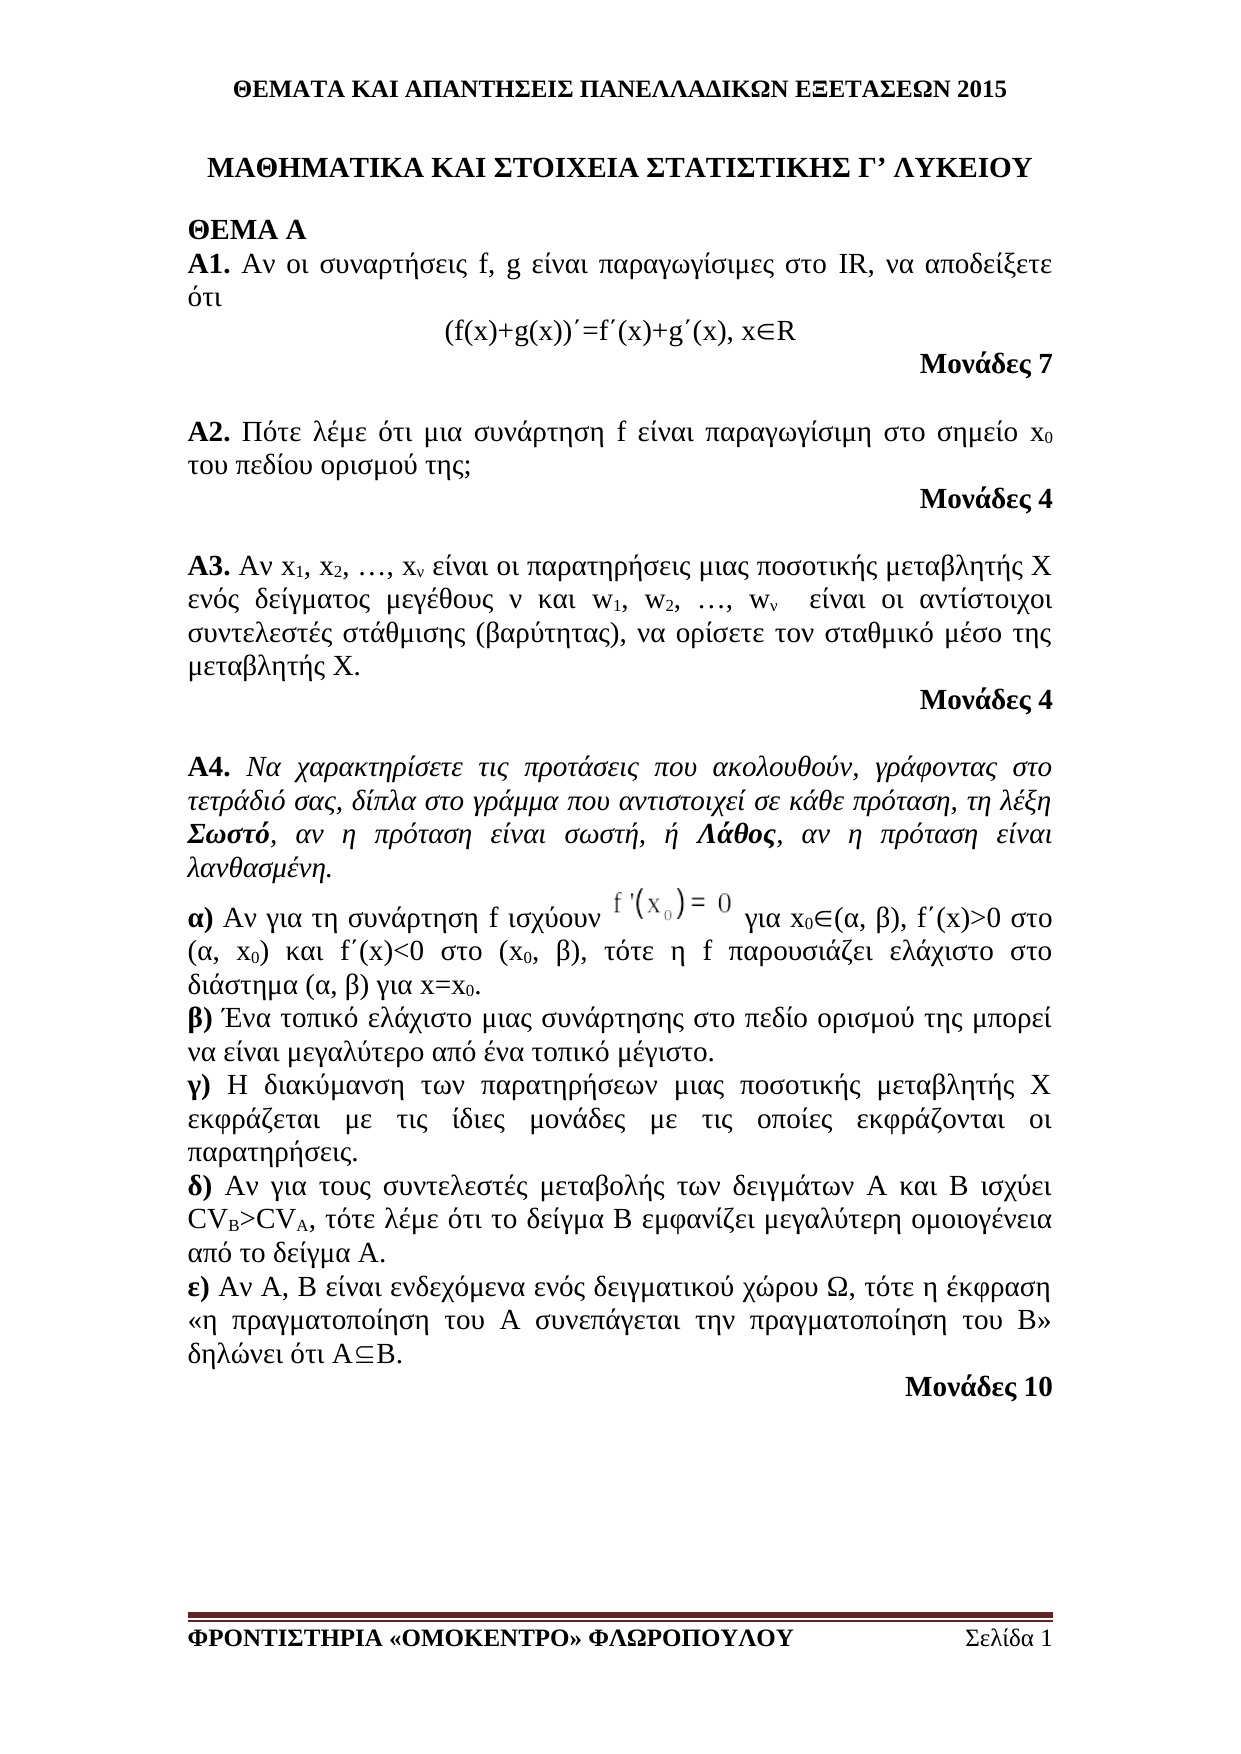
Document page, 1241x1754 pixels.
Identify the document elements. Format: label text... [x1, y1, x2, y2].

text δ) Αν για τους συντελεστές μεταβολής των δειγμάτων Α και Β ισχύει CVB>CVA, τότε λέμε ότι το δείγμα Β εμφανίζει μεγαλύτερη ομοιογένεια από το δείγμα Α. [187, 1168, 1053, 1269]
text Μονάδες 7 [187, 347, 1053, 380]
text β) Ένα τοπικό ελάχιστο μιας συνάρτησης στο πεδίο ορισμού της μπορεί να είναι μεγαλύτερο από ένα τοπικό μέγιστο. [187, 1000, 1053, 1067]
text Α1. Αν οι συναρτήσεις f, g είναι παραγωγίσιμες στο IR, να αποδείξετε ότι [187, 246, 1053, 313]
text Μονάδες 4 [187, 682, 1053, 716]
text ΘΕΜΑ Α [187, 212, 1053, 246]
text (f(x)+g(x))΄=f΄(x)+g΄(x), xR [187, 313, 1053, 347]
text Α4. Να χαρακτηρίσετε τις προτάσεις που ακολουθούν, γράφοντας στο τετράδιό σας, δίπλα στο γράμμα που αντιστοιχεί σε κάθε πρόταση, τη λέξη Σωστό, αν η πρόταση είναι σωστή, ή Λάθος, αν η πρόταση είναι λανθασμένη. [187, 749, 1053, 883]
text γ) Η διακύμανση των παρατηρήσεων μιας ποσοτικής μεταβλητής Χ εκφράζεται με τις ίδιες μονάδες με τις οποίες εκφράζονται οι παρατηρήσεις. [187, 1067, 1053, 1168]
text Μονάδες 4 [187, 481, 1053, 514]
text Α2. Πότε λέμε ότι μια συνάρτηση f είναι παραγωγίσιμη στο σημείο x0 του πεδίου ορισμού της; [187, 414, 1053, 481]
text Α3. Αν x1, x2, …, xν είναι οι παρατηρήσεις μιας ποσοτικής μεταβλητής Χ ενός δείγματος μεγέθους ν και w1, w2, …, wν είναι οι αντίστοιχοι συντελεστές στάθμισης (βαρύτητας), να ορίσετε τον σταθμικό μέσο της μεταβλητής Χ. [187, 548, 1053, 682]
text Μονάδες 10 [187, 1369, 1053, 1403]
text ε) Αν Α, Β είναι ενδεχόμενα ενός δειγματικού χώρου Ω, τότε η έκφραση «η πραγματοποίηση του Α συνεπάγεται την πραγματοποίηση του Β» δηλώνει ότι ΑΒ. [187, 1269, 1053, 1369]
text α) Αν για τη συνάρτηση f ισχύουν για x0(α, β), f΄(x)>0 στο (α, x0) και f΄(x)<0 στο (x0, β), τότε η f παρουσιάζει ελάχιστο στο διάστημα (α, β) για x=x0. [187, 883, 1053, 1000]
text ΜΑΘΗΜΑΤΙΚΑ ΚΑΙ ΣΤΟΙΧΕΙΑ ΣΤΑΤΙΣΤΙΚΗΣ Γ’ ΛΥΚΕΙΟΥ [187, 150, 1053, 183]
